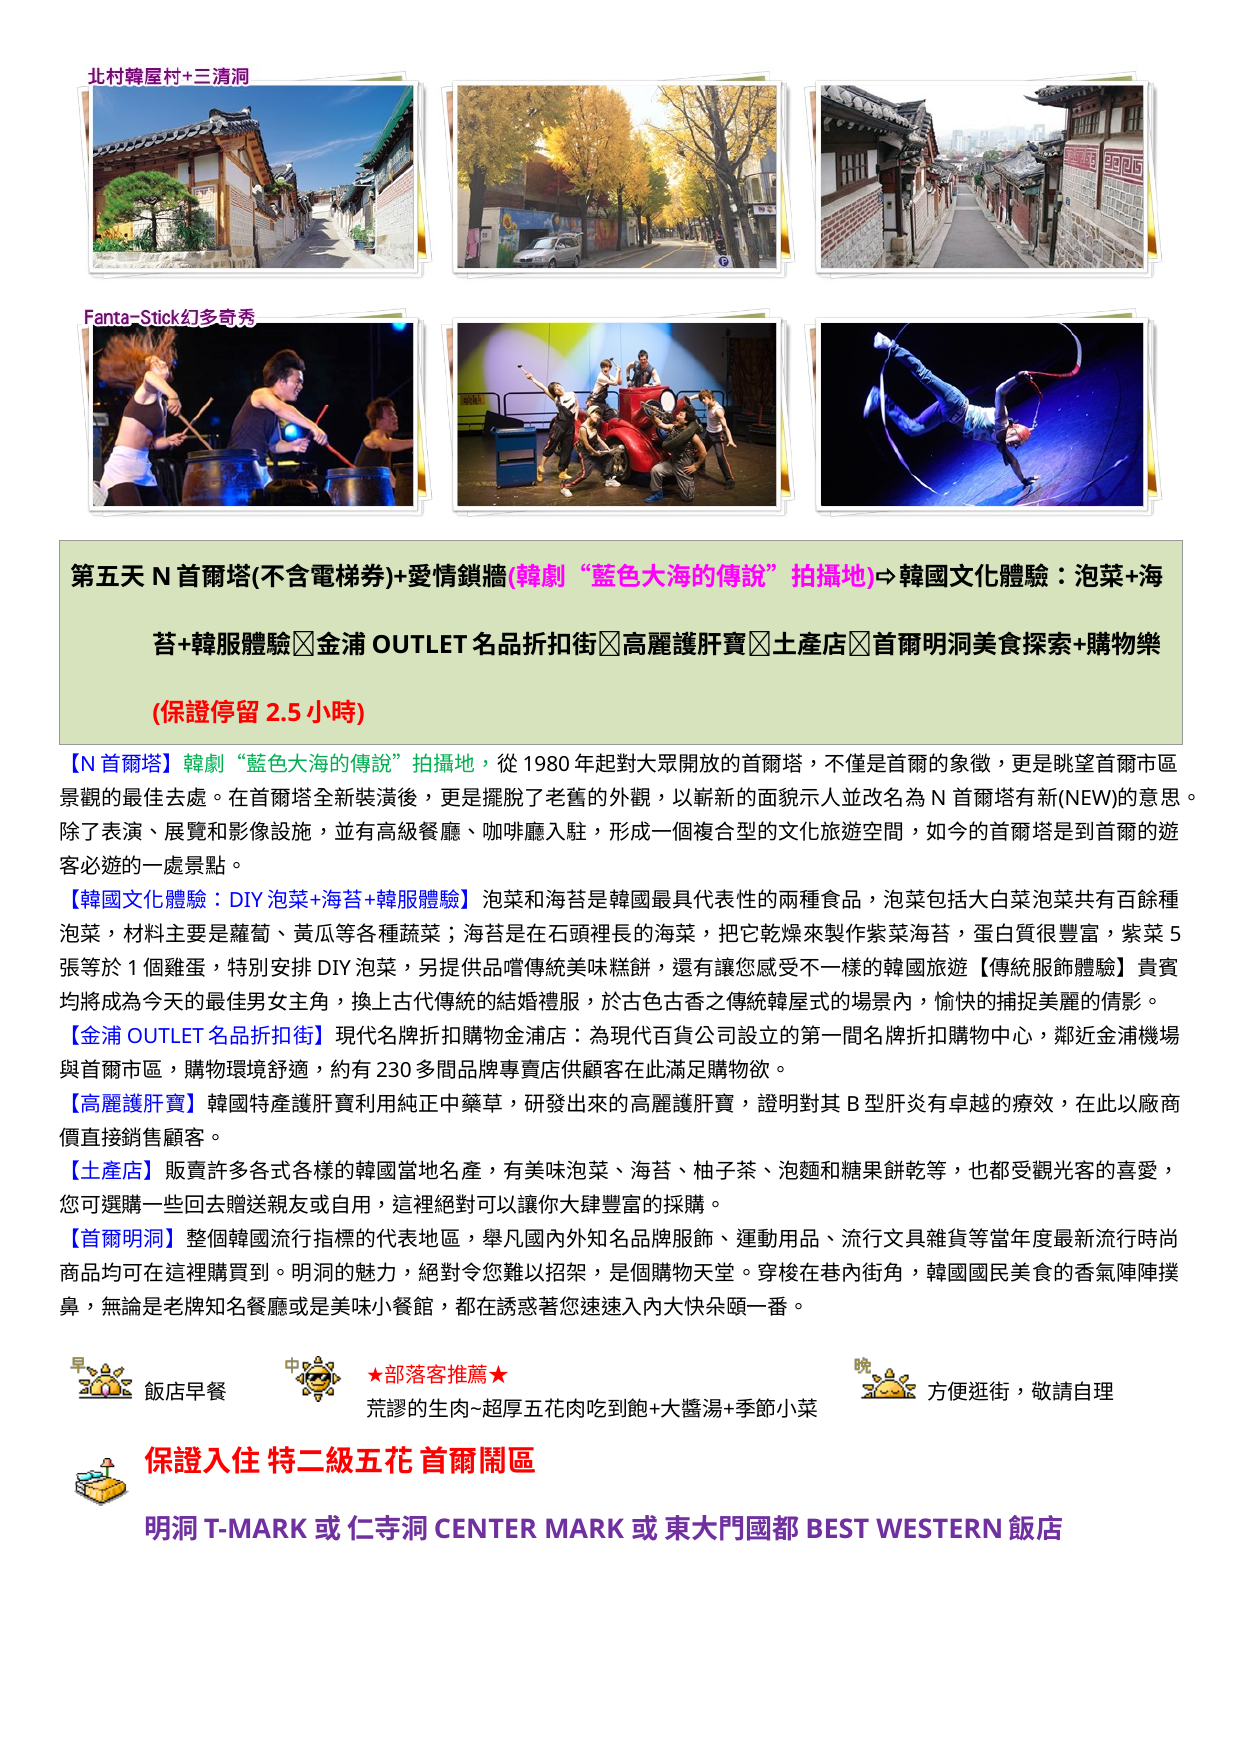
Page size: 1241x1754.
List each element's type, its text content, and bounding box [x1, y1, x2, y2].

picture [70, 1458, 133, 1506]
table_header ★部落客推薦★ 荒謬的生肉~超厚五花肉吃到飽+大醬湯+季節小菜 [355, 1357, 842, 1424]
picture [70, 1356, 133, 1402]
table_header 第五天 N首爾塔(不含電梯券)+愛情鎖牆(韓劇“藍色大海的傳說”拍攝地)韓國文化體驗：泡菜+海苔+韓服體驗金浦OUTLET名品折扣街高麗護肝寶土產店首爾明洞美食探索+購物樂(保證停留2.5小時) [60, 541, 1182, 744]
text 【N首爾塔】韓劇“藍色大海的傳說”拍攝地，從1980年起對大眾開放的首爾塔，不僅是首爾的象徵，更是眺望首爾市區景觀的最佳去處。在首爾塔全新裝潢後，更是擺脫了老舊的外觀，以嶄新的面貌示人並改名為N 首爾塔有新(NEW)的意思。除了表演、展覽和影像設施，並有高級餐廳、咖啡廳入駐，形成一個複合型的文化旅遊空間，如今的首爾塔是到首爾的遊客必遊的一處景點。 【韓國文化體驗：DIY泡菜+海苔+韓服體驗】泡菜和海苔是韓國最具代表性的兩種食品，泡菜包括大白菜泡菜共有百餘種泡菜，材料主要是蘿蔔、黃瓜等各種蔬菜；海苔是在石頭裡長的海菜，把它乾燥來製作紫菜海苔，蛋白質很豐富，紫菜5張等於1個雞蛋，特別安排DIY泡菜，另提供品嚐傳統美味糕餅，還有讓您感受不一樣的韓國旅遊【傳統服飾體驗】貴賓均將成為今天的最佳男女主角，換上古代傳統的結婚禮服，於古色古香之傳統韓屋式的場景內，愉快的捕捉美麗的倩影。 【金浦OUTLET名品折扣街】現代名牌折扣購物金浦店：為現代百貨公司設立的第一間名牌折扣購物中心，鄰近金浦機場與首爾市區，購物環境舒適，約有230多間品牌專賣店供顧客在此滿足購物欲。 【高麗護肝寶】韓國特產護肝寶利用純正中藥草，研發出來的高麗護肝寶，證明對其B型肝炎有卓越的療效，在此以廠商價直接銷售顧客。 【土產店】販賣許多各式各樣的韓國當地名產，有美味泡菜、海苔、柚子茶、泡麵和糖果餅乾等，也都受觀光客的喜愛，您可選購一些回去贈送親友或自用，這裡絕對可以讓你大肆豐富的採購。 【首爾明洞】整個韓國流行指標的代表地區，舉凡國內外知名品牌服飾、運動用品、流行文具雜貨等當年度最新流行時尚商品均可在這裡購買到。明洞的魅力，絕對令您難以招架，是個購物天堂。穿梭在巷內街角，韓國國民美食的香氣陣陣撲鼻，無論是老牌知名餐廳或是美味小餐館，都在誘惑著您速速入內大快朵頤一番。 [59, 745, 1181, 1323]
picture [852, 1356, 916, 1402]
table_header 方便逛街，敬請自理 [916, 1357, 1179, 1424]
table_header [59, 1357, 133, 1424]
table_cell [59, 1425, 133, 1560]
table_cell 保證入住 特二級五花 首爾鬧區 明洞T-MARK 或 仁寺洞CENTER MARK 或 東大門國都BEST WESTERN飯店 [133, 1425, 1179, 1560]
picture [283, 1356, 344, 1402]
table_header [842, 1357, 916, 1424]
picture [70, 301, 1168, 522]
table_header 飯店早餐 [133, 1357, 266, 1424]
table_header [266, 1357, 354, 1424]
table_cell [59, 302, 1179, 539]
table_cell [59, 64, 1179, 302]
picture [70, 64, 1168, 284]
